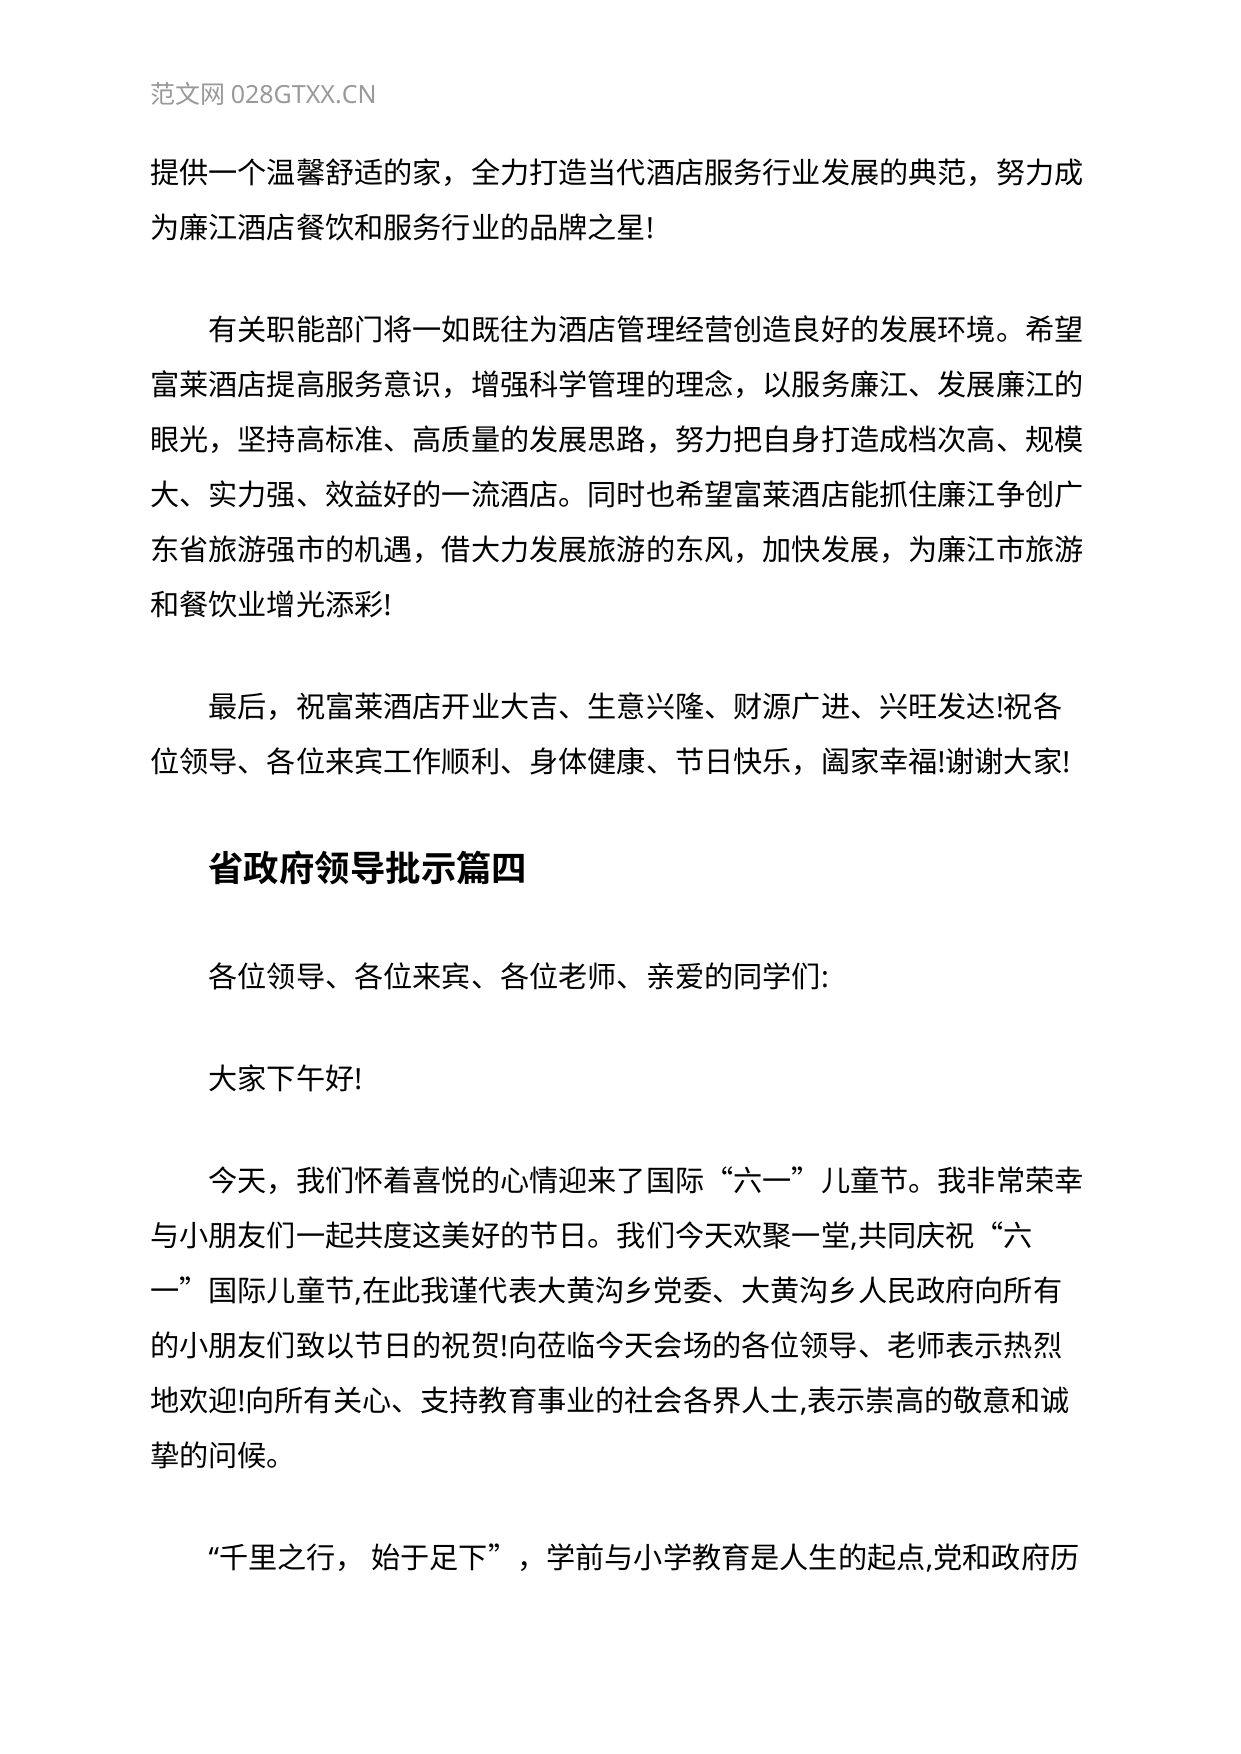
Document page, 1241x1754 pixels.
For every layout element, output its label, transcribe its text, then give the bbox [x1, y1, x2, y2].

text 有关职能部门将一如既往为酒店管理经营创造良好的发展环境。希望富莱酒店提高服务意识，增强科学管理的理念，以服务廉江、发展廉江的眼光，坚持高标准、高质量的发展思路，努力把自身打造成档次高、规模大、实力强、效益好的一流酒店。同时也希望富莱酒店能抓住廉江争创广东省旅游强市的机遇，借大力发展旅游的东风，加快发展，为廉江市旅游和餐饮业增光添彩! [150, 307, 1090, 624]
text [150, 150, 1090, 247]
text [150, 1534, 1090, 1577]
text 省政府领导批示篇四 [150, 840, 1090, 892]
text 今天，我们怀着喜悦的心情迎来了国际“六一”儿童节。我非常荣幸与小朋友们一起共度这美好的节日。我们今天欢聚一堂,共同庆祝“六一”国际儿童节,在此我谨代表大黄沟乡党委、大黄沟乡人民政府向所有的小朋友们致以节日的祝贺!向莅临今天会场的各位领导、老师表示热烈地欢迎!向所有关心、支持教育事业的社会各界人士,表示崇高的敬意和诚挚的问候。 [150, 1158, 1090, 1475]
text 大家下午好! [150, 1056, 1090, 1098]
text 各位领导、各位来宾、各位老师、亲爱的同学们: [150, 954, 1090, 996]
text 最后，祝富莱酒店开业大吉、生意兴隆、财源广进、兴旺发达!祝各位领导、各位来宾工作顺利、身体健康、节日快乐，阖家幸福!谢谢大家! [150, 683, 1090, 781]
